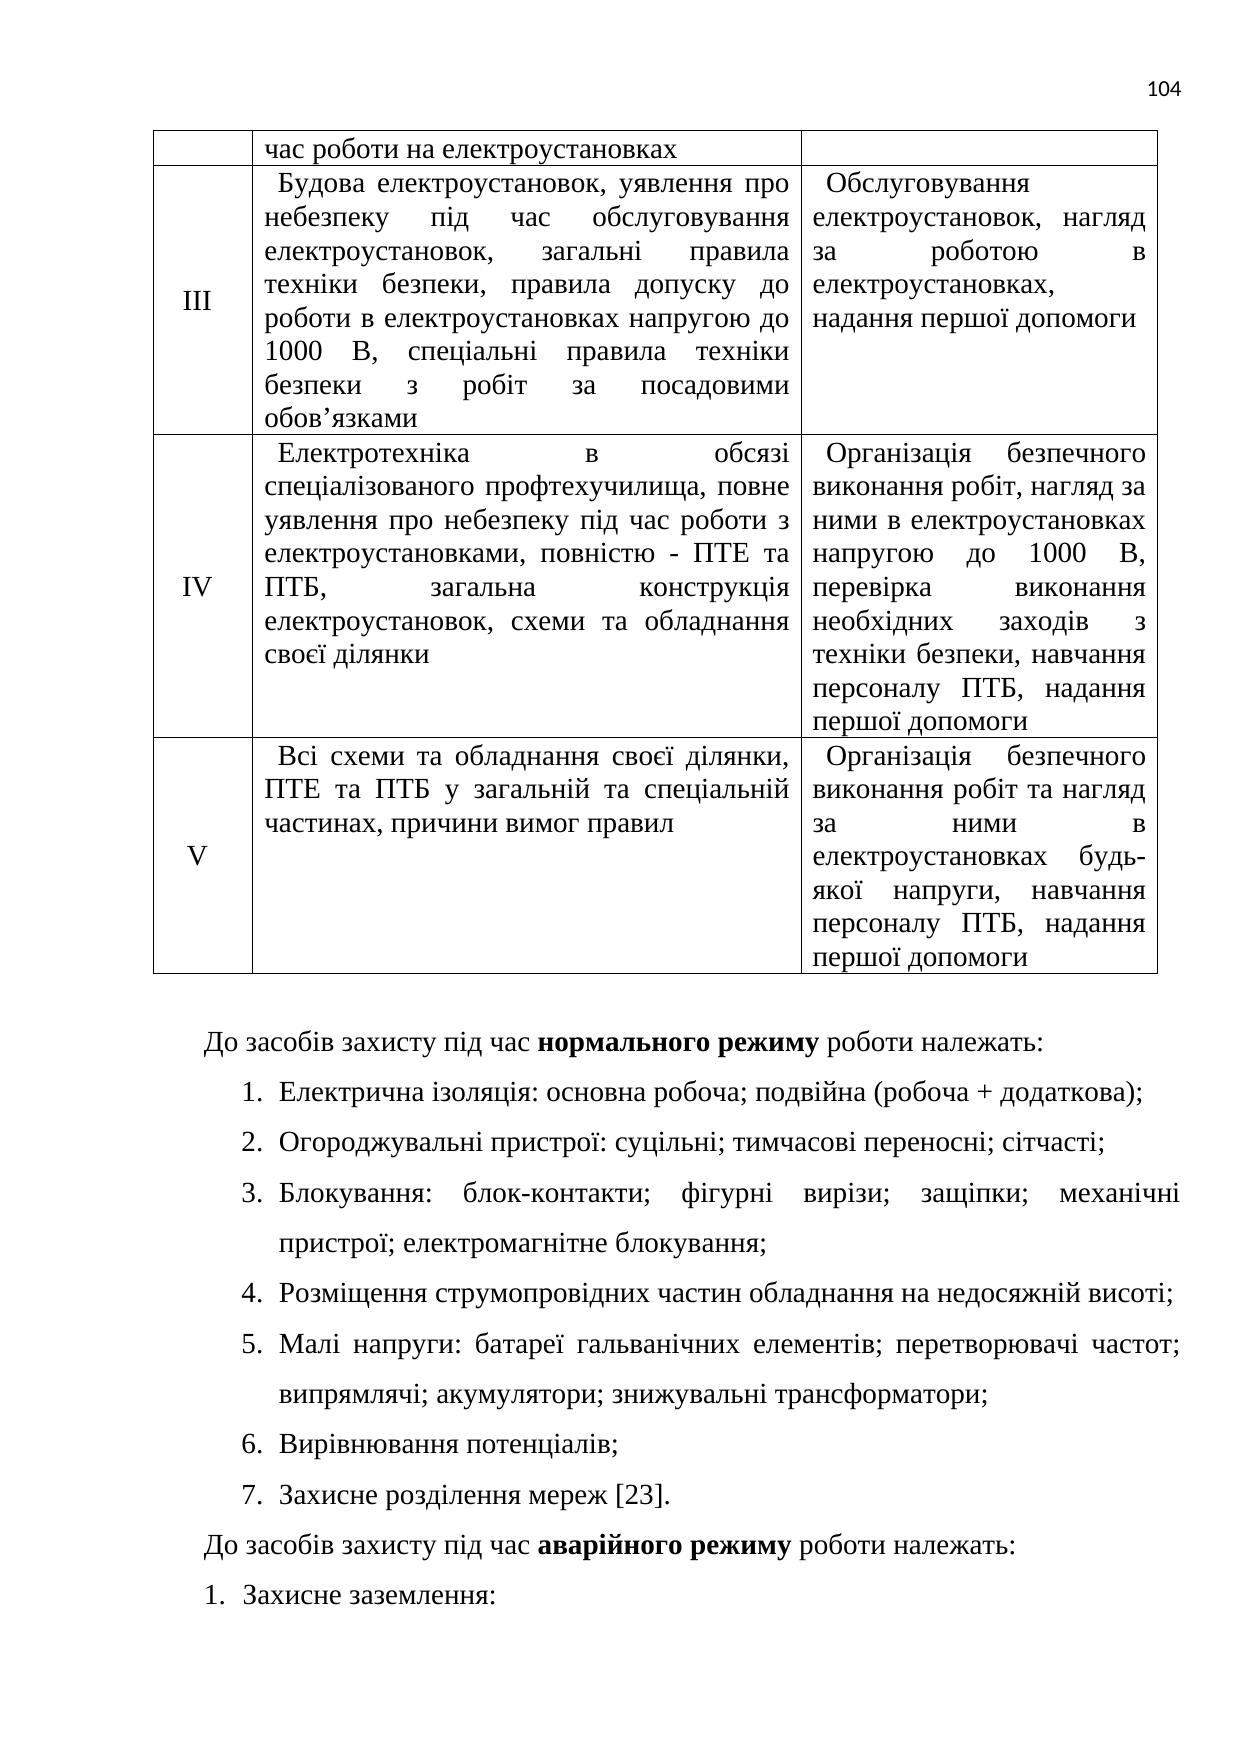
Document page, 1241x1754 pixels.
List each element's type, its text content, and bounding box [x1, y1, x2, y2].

list Малі напруги: батареї гальванічних елементів; перетворювачі частот; випрямлячі; акумулятори; знижувальні трансформатори; [241, 1326, 1181, 1410]
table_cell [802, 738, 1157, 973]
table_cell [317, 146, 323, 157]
text До засобів захисту під час нормального режиму роботи належать: [130, 1024, 1181, 1057]
list Розміщення струмопровідних частин обладнання на недосяжній висоті; [241, 1276, 1181, 1309]
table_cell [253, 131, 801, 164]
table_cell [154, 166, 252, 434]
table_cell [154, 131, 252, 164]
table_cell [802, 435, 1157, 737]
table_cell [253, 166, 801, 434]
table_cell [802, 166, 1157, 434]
text До засобів захисту під час аварійного режиму роботи належать: [130, 1527, 1181, 1561]
list Блокування: блок-контакти; фігурні вирізи; защіпки; механічні пристрої; електромагнітне блокування; [241, 1175, 1181, 1259]
list Електрична ізоляція: основна робоча; подвійна (робоча + додаткова); [241, 1074, 1181, 1108]
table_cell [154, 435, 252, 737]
list Захисне заземлення: [130, 1577, 1181, 1611]
list Вирівнювання потенціалів; [241, 1426, 1181, 1460]
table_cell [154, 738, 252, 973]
list Захисне розділення мереж [23]. [241, 1477, 1181, 1510]
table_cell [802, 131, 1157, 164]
list Огороджувальні пристрої: суцільні; тимчасові переносні; сітчасті; [241, 1124, 1181, 1158]
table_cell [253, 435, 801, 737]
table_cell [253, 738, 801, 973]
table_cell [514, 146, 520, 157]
